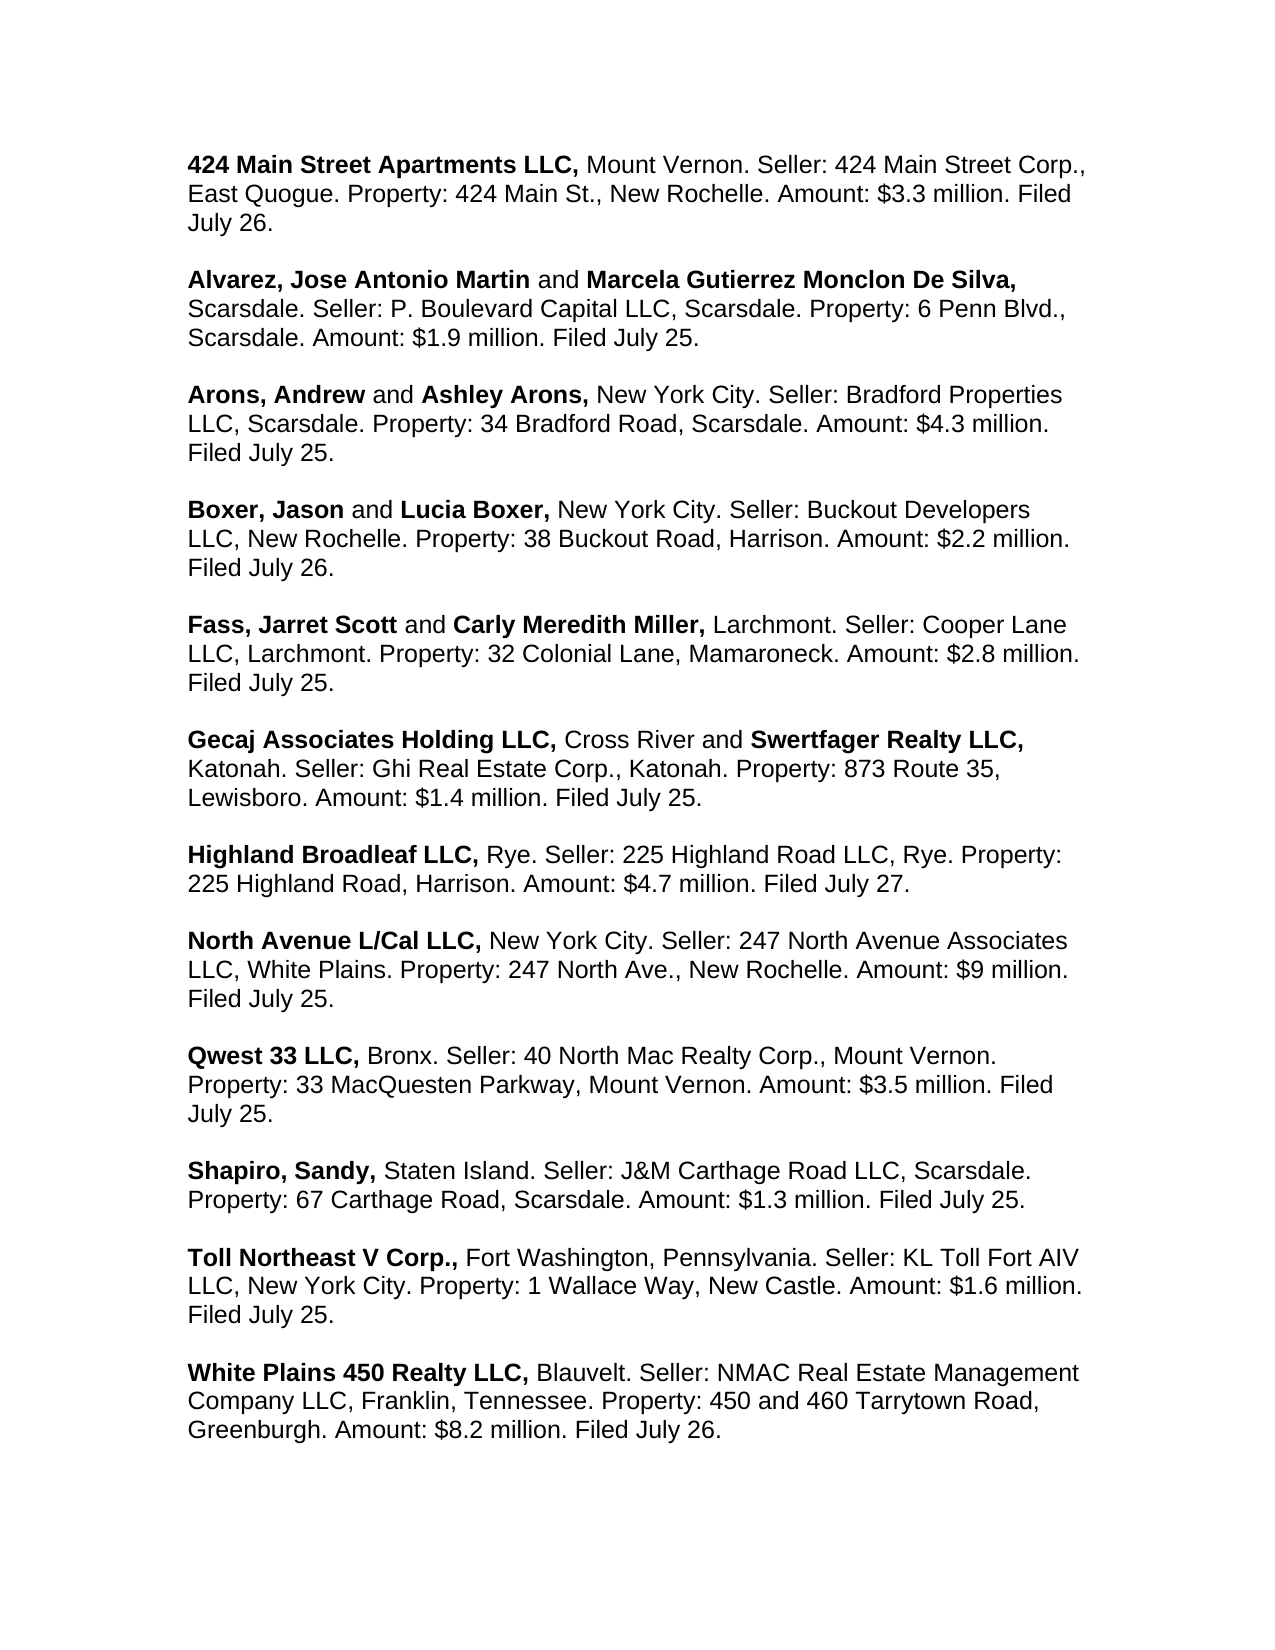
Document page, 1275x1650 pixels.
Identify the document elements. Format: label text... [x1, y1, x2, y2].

text Gecaj Associates Holding LLC, Cross River and Swertfager Realty LLC, Katonah. Seller: Ghi Real Estate Corp., Katonah. Property: 873 Route 35, Lewisboro. Amount: $1.4 million. Filed July 25. [187, 725, 1087, 811]
text Shapiro, Sandy, Staten Island. Seller: J&M Carthage Road LLC, Scarsdale. Property: 67 Carthage Road, Scarsdale. Amount: $1.3 million. Filed July 25. [187, 1156, 1087, 1214]
text Arons, Andrew and Ashley Arons, New York City. Seller: Bradford Properties LLC, Scarsdale. Property: 34 Bradford Road, Scarsdale. Amount: $4.3 million. Filed July 25. [187, 380, 1087, 466]
text Fass, Jarret Scott and Carly Meredith Miller, Larchmont. Seller: Cooper Lane LLC, Larchmont. Property: 32 Colonial Lane, Mamaroneck. Amount: $2.8 million. Filed July 25. [187, 610, 1087, 696]
text Toll Northeast V Corp., Fort Washington, Pennsylvania. Seller: KL Toll Fort AIV LLC, New York City. Property: 1 Wallace Way, New Castle. Amount: $1.6 million. Filed July 25. [187, 1242, 1087, 1329]
text Boxer, Jason and Lucia Boxer, New York City. Seller: Buckout Developers LLC, New Rochelle. Property: 38 Buckout Road, Harrison. Amount: $2.2 million. Filed July 26. [187, 495, 1087, 581]
text Alvarez, Jose Antonio Martin and Marcela Gutierrez Monclon De Silva, Scarsdale. Seller: P. Boulevard Capital LLC, Scarsdale. Property: 6 Penn Blvd., Scarsdale. Amount: $1.9 million. Filed July 25. [187, 265, 1087, 351]
text Qwest 33 LLC, Bronx. Seller: 40 North Mac Realty Corp., Mount Vernon. Property: 33 MacQuesten Parkway, Mount Vernon. Amount: $3.5 million. Filed July 25. [187, 1041, 1087, 1127]
text Highland Broadleaf LLC, Rye. Seller: 225 Highland Road LLC, Rye. Property: 225 Highland Road, Harrison. Amount: $4.7 million. Filed July 27. [187, 840, 1087, 897]
text North Avenue L/Cal LLC, New York City. Seller: 247 North Avenue Associates LLC, White Plains. Property: 247 North Ave., New Rochelle. Amount: $9 million. Filed July 25. [187, 926, 1087, 1012]
text White Plains 450 Realty LLC, Blauvelt. Seller: NMAC Real Estate Management Company LLC, Franklin, Tennessee. Property: 450 and 460 Tarrytown Road, Greenburgh. Amount: $8.2 million. Filed July 26. [187, 1357, 1087, 1444]
text 424 Main Street Apartments LLC, Mount Vernon. Seller: 424 Main Street Corp., East Quogue. Property: 424 Main St., New Rochelle. Amount: $3.3 million. Filed July 26. [187, 150, 1087, 236]
